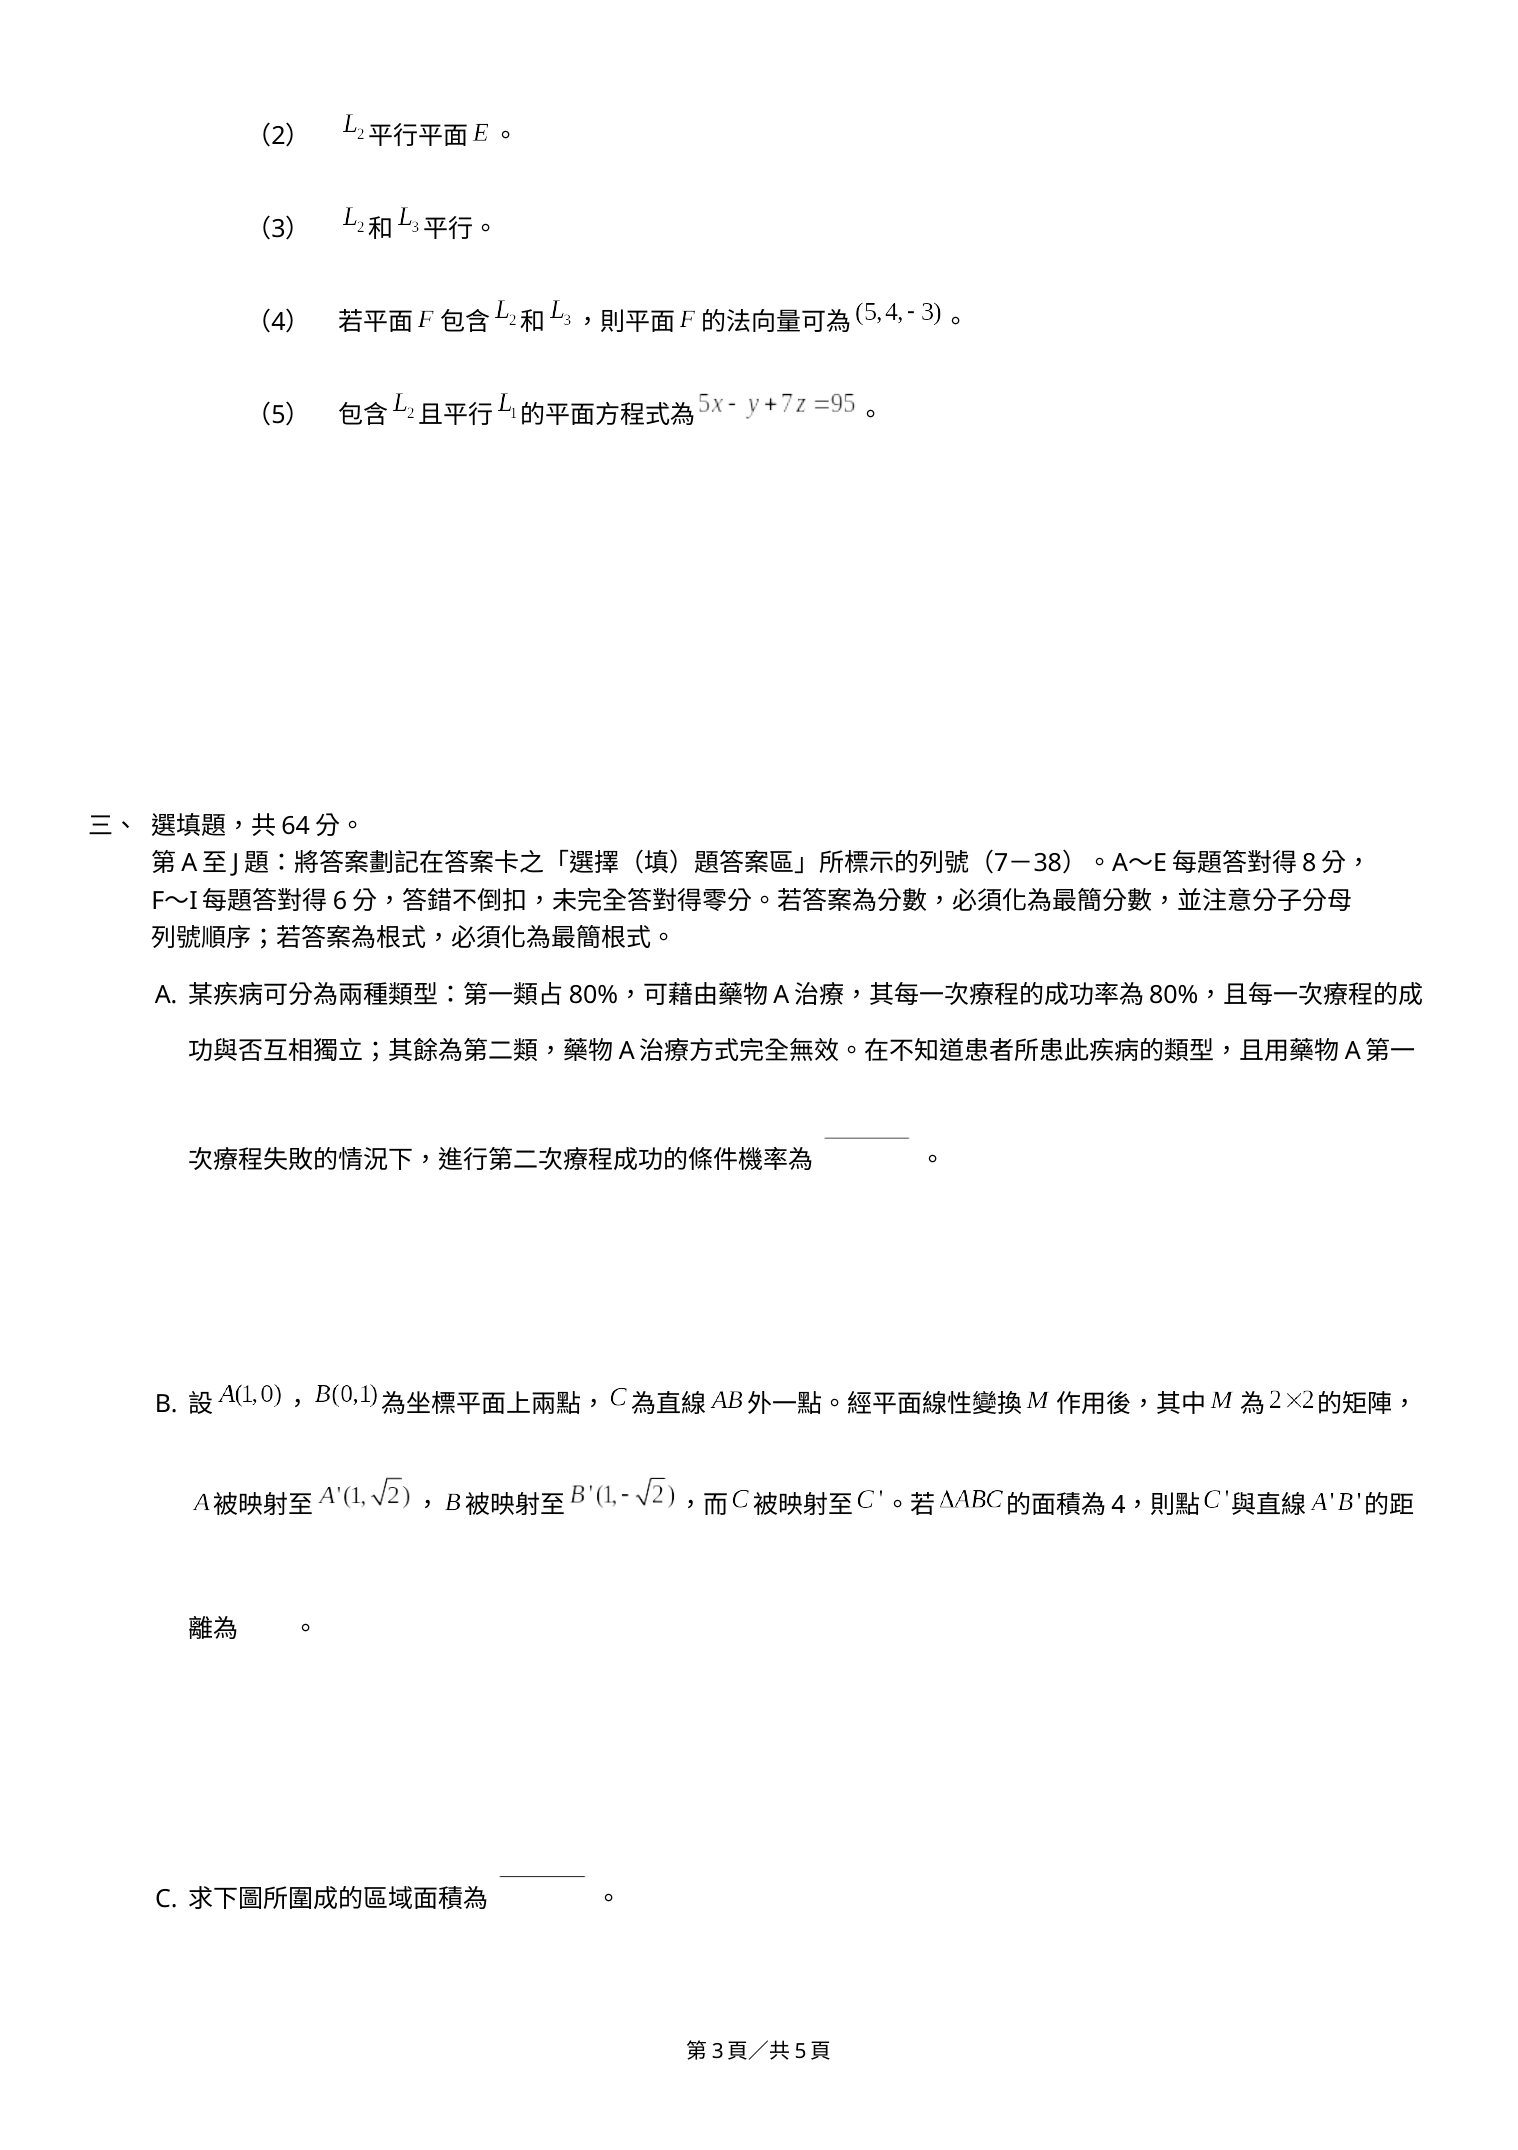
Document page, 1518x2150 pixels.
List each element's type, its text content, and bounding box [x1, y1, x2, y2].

list 平行平面。 [310, 105, 1429, 180]
list 和平行。 [310, 198, 1429, 273]
list 求下圖所圍成的區域面積為。 [177, 1843, 1429, 1918]
list 設，為坐標平面上兩點，為直線外一點。經平面線性變換作用後，其中為的矩陣，被映射至，被映射至，而被映射至。若的面積為4，則點與直線的距離為。 [177, 1361, 1429, 1661]
list 包含且平行的平面方程式為。 [310, 385, 1429, 460]
list 選填題，共64分。 第A至J題：將答案劃記在答案卡之「選擇（填）題答案區」所標示的列號（7－38）。A～E每題答對得8分， F～I每題答對得6分，答錯不倒扣，未完全答對得零分。若答案為分數，必須化為最簡分數，並注意分子分母 列號順序；若答案為根式，必須化為最簡根式。 [139, 805, 1429, 955]
list 若平面包含和，則平面的法向量可為。 [310, 292, 1429, 367]
list 某疾病可分為兩種類型：第一類占80%，可藉由藥物A治療，其每一次療程的成功率為80%，且每一次療程的成功與否互相獨立；其餘為第二類，藥物A治療方式完全無效。在不知道患者所患此疾病的類型，且用藥物A第一次療程失敗的情況下，進行第二次療程成功的條件機率為。 [177, 973, 1429, 1180]
